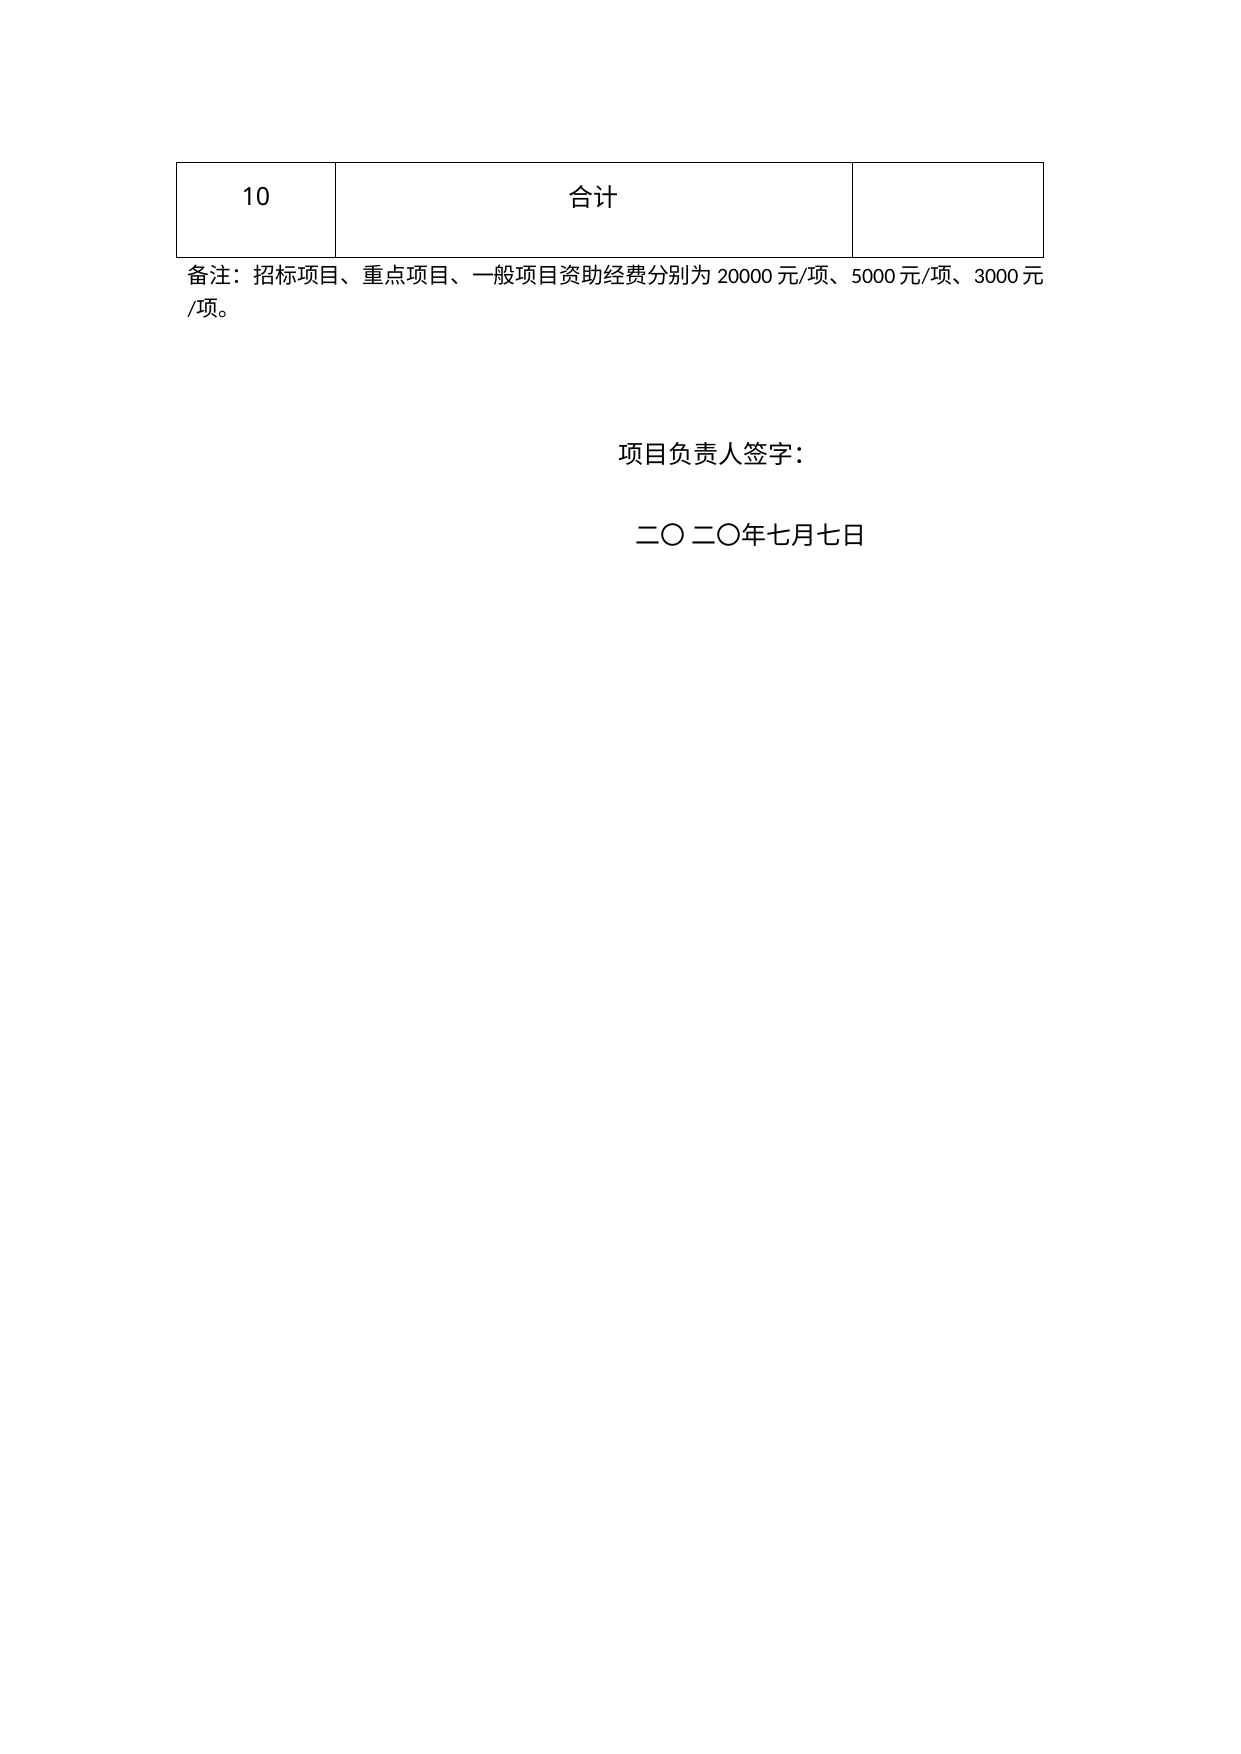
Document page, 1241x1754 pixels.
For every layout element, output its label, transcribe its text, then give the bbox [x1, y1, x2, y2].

table_cell 合计 [336, 163, 852, 257]
text 二〇 二〇年七月七日 [187, 501, 1053, 566]
table_cell [853, 163, 1043, 257]
text 项目负责人签字： [187, 420, 1053, 485]
text 备注：招标项目、重点项目、一般项目资助经费分别为20000元/项、5000元/项、3000元/项。 [187, 258, 1053, 323]
table_cell 10 [177, 163, 335, 257]
